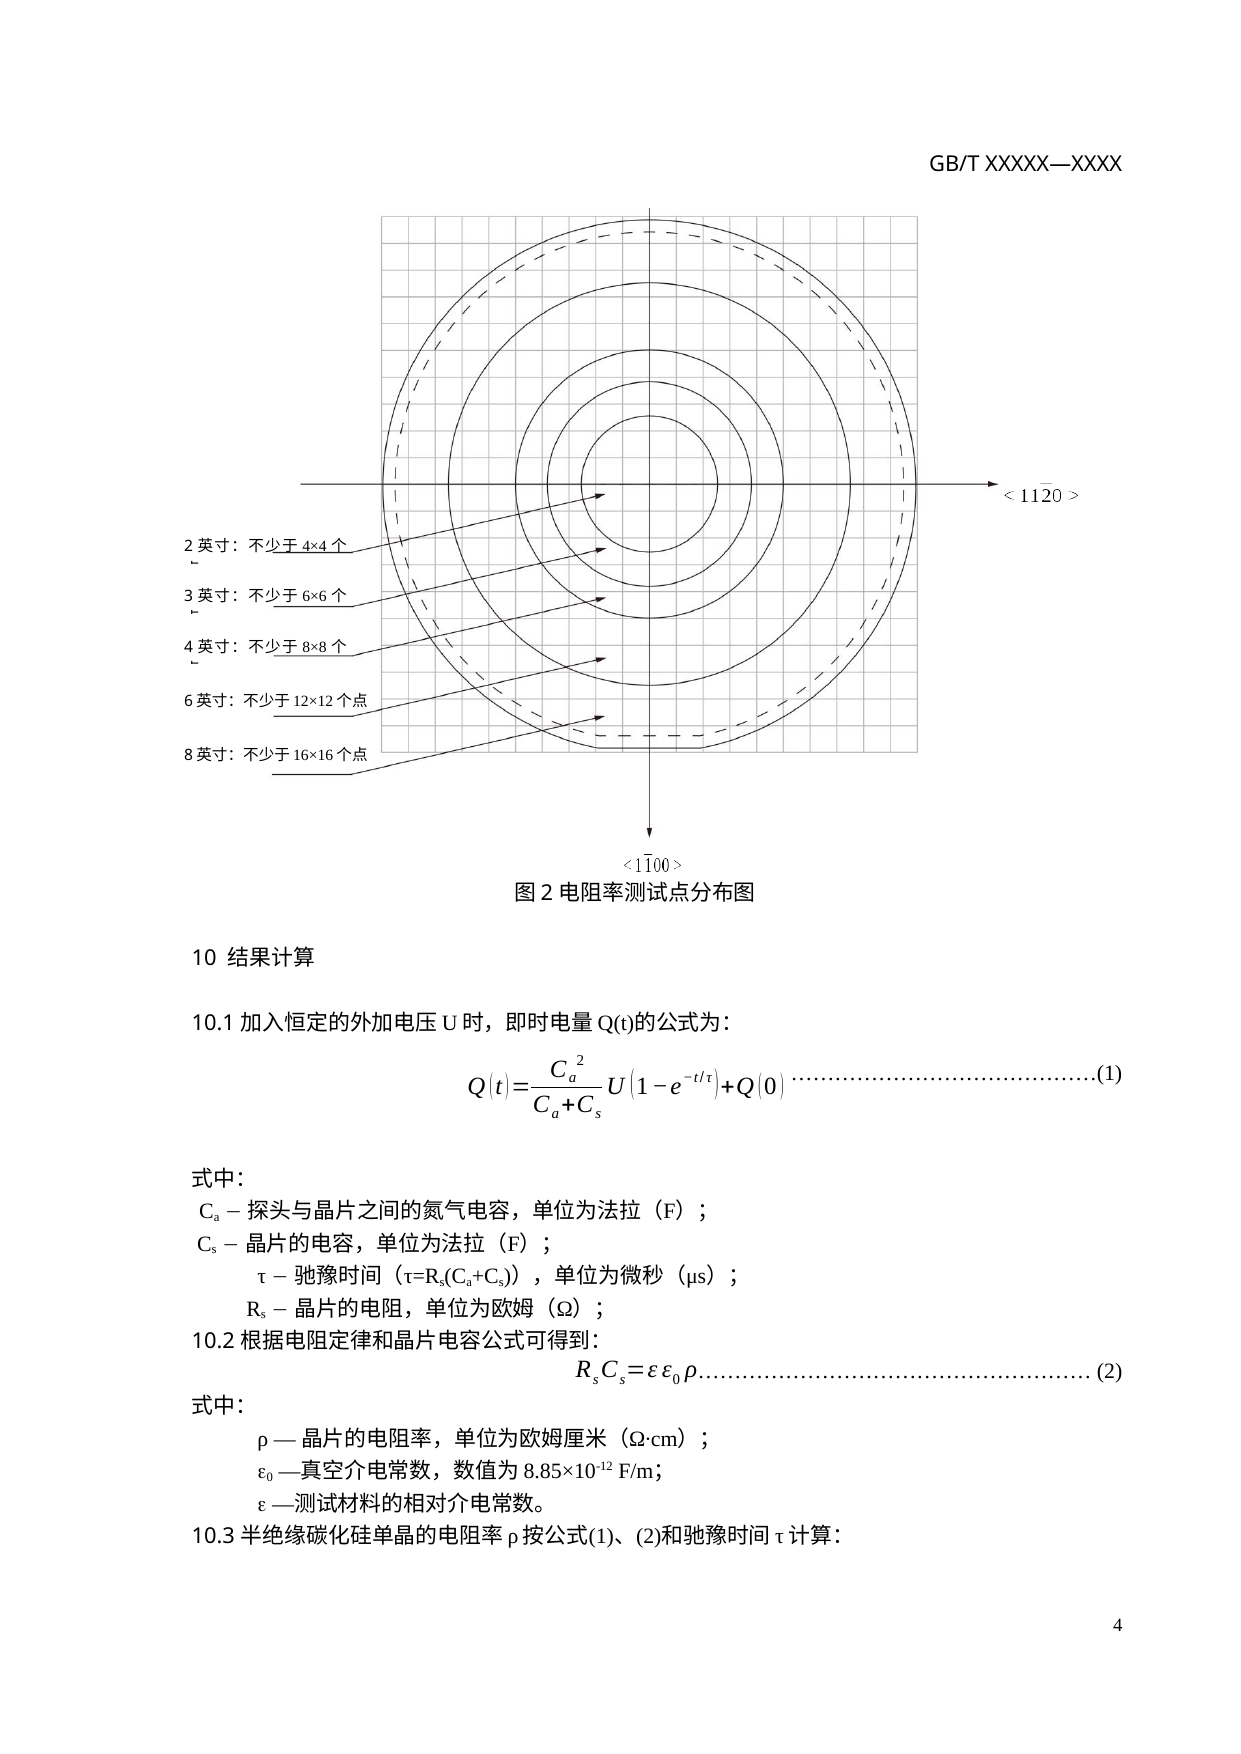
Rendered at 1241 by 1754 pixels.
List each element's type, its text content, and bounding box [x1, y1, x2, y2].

list Ca 探头与晶片之间的氮气电容，单位为法拉（F）； [148, 1193, 1122, 1226]
text ……………………………………(1) [191, 1037, 1122, 1135]
list Rs 晶片的电阻，单位为欧姆（Ω）； [148, 1291, 1122, 1323]
picture [258, 208, 1011, 838]
list Cs 晶片的电容，单位为法拉（F）； [148, 1226, 1122, 1258]
list 式中： [148, 1161, 1122, 1193]
list 0 —真空介电常数，数值为8.85×10-12 F/m； [148, 1453, 1122, 1486]
list ρ — 晶片的电阻率，单位为欧姆厘米（Ω∙cm）； [148, 1421, 1122, 1453]
list 图2 电阻率测试点分布图 [148, 875, 1122, 907]
list 10.3 半绝缘碳化硅单晶的电阻率ρ按公式(1)、(2)和驰豫时间τ计算： [148, 1518, 1122, 1551]
list —测试材料的相对介电常数。 [148, 1486, 1122, 1518]
text 10.1 加入恒定的外加电压U时，即时电量Q(t)的公式为： [148, 1005, 1122, 1037]
list 10 结果计算 [148, 940, 1122, 972]
list 10.2 根据电阻定律和晶片电容公式可得到： [148, 1323, 1122, 1356]
list ……………………………………………… (2) [148, 1356, 1122, 1388]
list τ 驰豫时间（τ=Rs(Ca+Cs)），单位为微秒（μs）； [148, 1258, 1122, 1291]
list 式中： [148, 1388, 1122, 1421]
